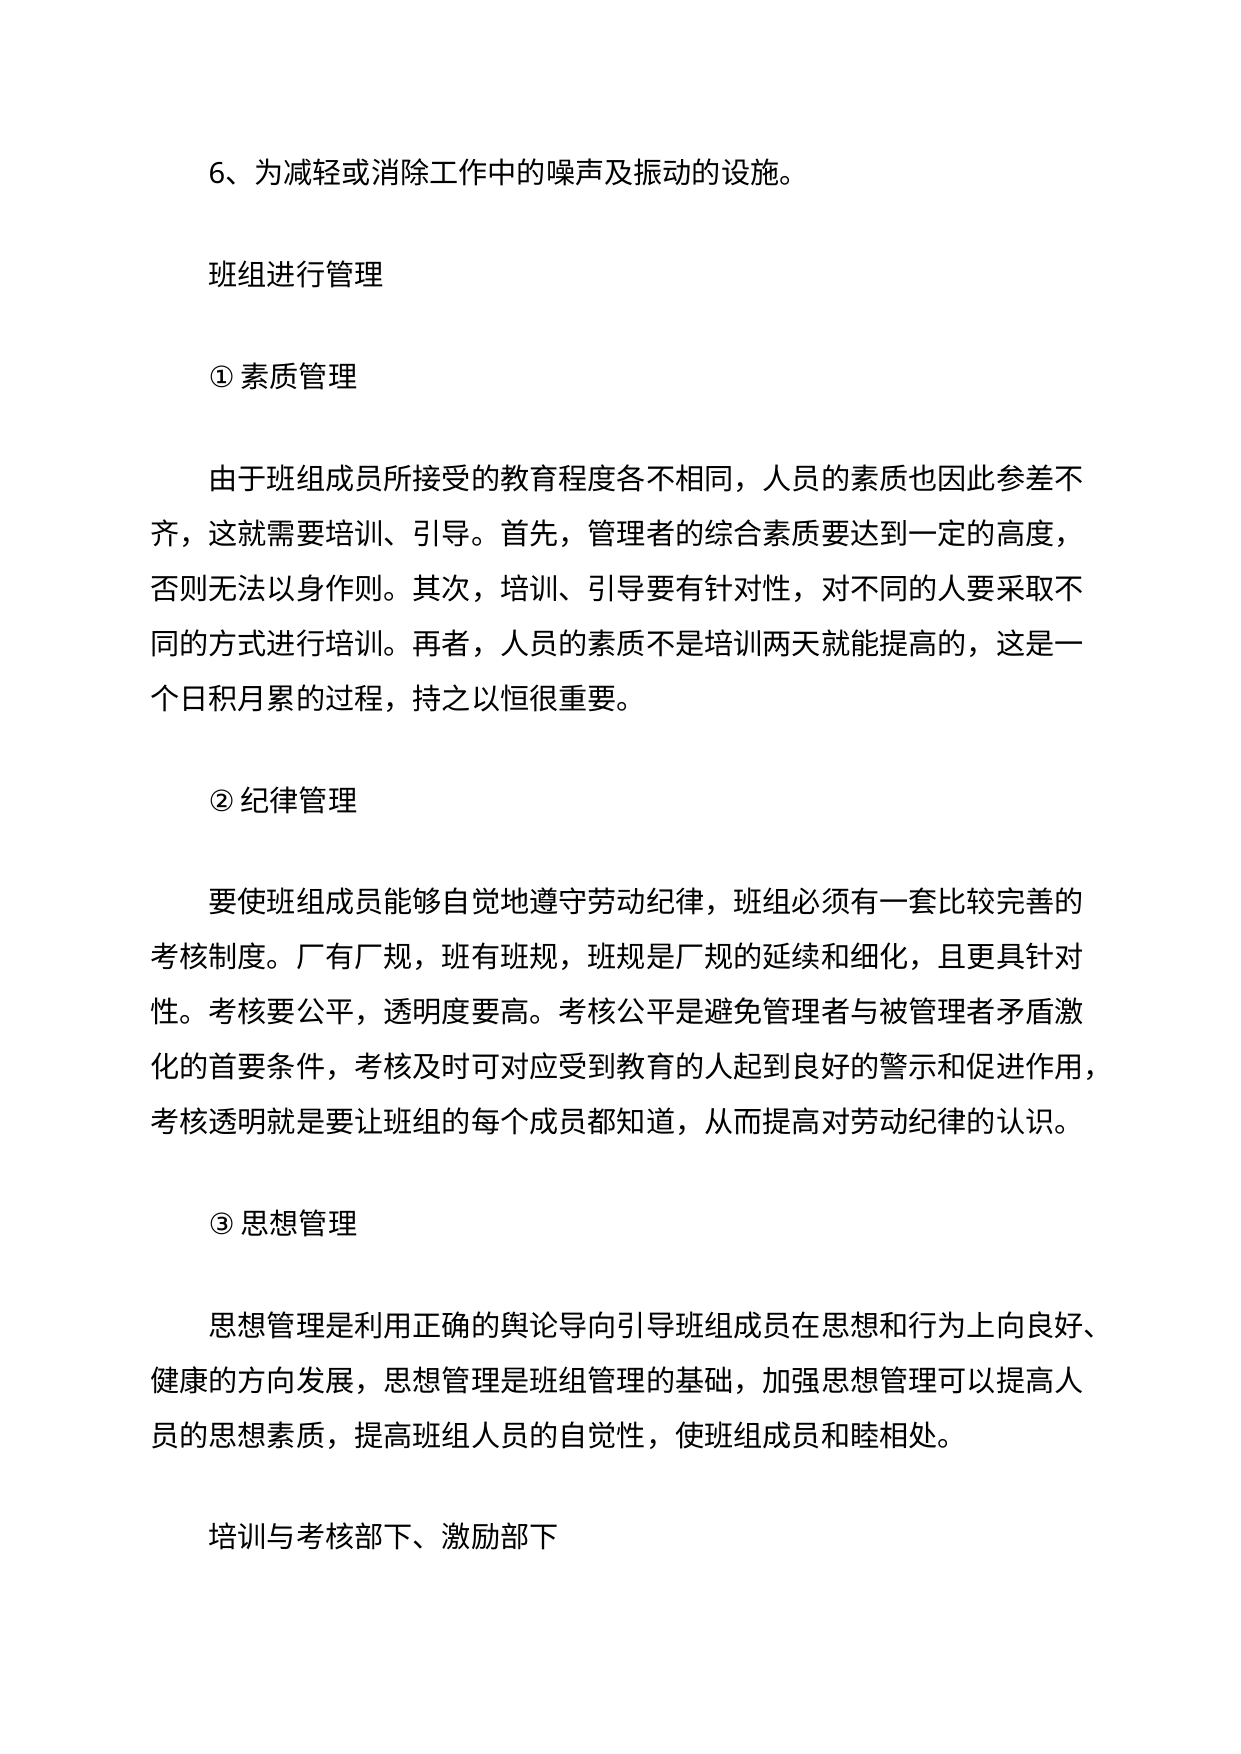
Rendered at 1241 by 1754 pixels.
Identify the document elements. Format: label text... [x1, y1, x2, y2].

text 思想管理是利用正确的舆论导向引导班组成员在思想和行为上向良好、健康的方向发展，思想管理是班组管理的基础，加强思想管理可以提高人员的思想素质，提高班组人员的自觉性，使班组成员和睦相处。 [150, 1302, 1090, 1454]
text 要使班组成员能够自觉地遵守劳动纪律，班组必须有一套比较完善的考核制度。厂有厂规，班有班规，班规是厂规的延续和细化，且更具针对性。考核要公平，透明度要高。考核公平是避免管理者与被管理者矛盾激化的首要条件，考核及时可对应受到教育的人起到良好的警示和促进作用，考核透明就是要让班组的每个成员都知道，从而提高对劳动纪律的认识。 [150, 879, 1090, 1141]
text 培训与考核部下、激励部下 [150, 1514, 1090, 1556]
text 6、为减轻或消除工作中的噪声及振动的设施。 [150, 150, 1090, 192]
text ①素质管理 [150, 354, 1090, 396]
text 班组进行管理 [150, 252, 1090, 294]
text ③思想管理 [150, 1200, 1090, 1243]
text 由于班组成员所接受的教育程度各不相同，人员的素质也因此参差不齐，这就需要培训、引导。首先，管理者的综合素质要达到一定的高度，否则无法以身作则。其次，培训、引导要有针对性，对不同的人要采取不同的方式进行培训。再者，人员的素质不是培训两天就能提高的，这是一个日积月累的过程，持之以恒很重要。 [150, 456, 1090, 718]
text ②纪律管理 [150, 777, 1090, 819]
